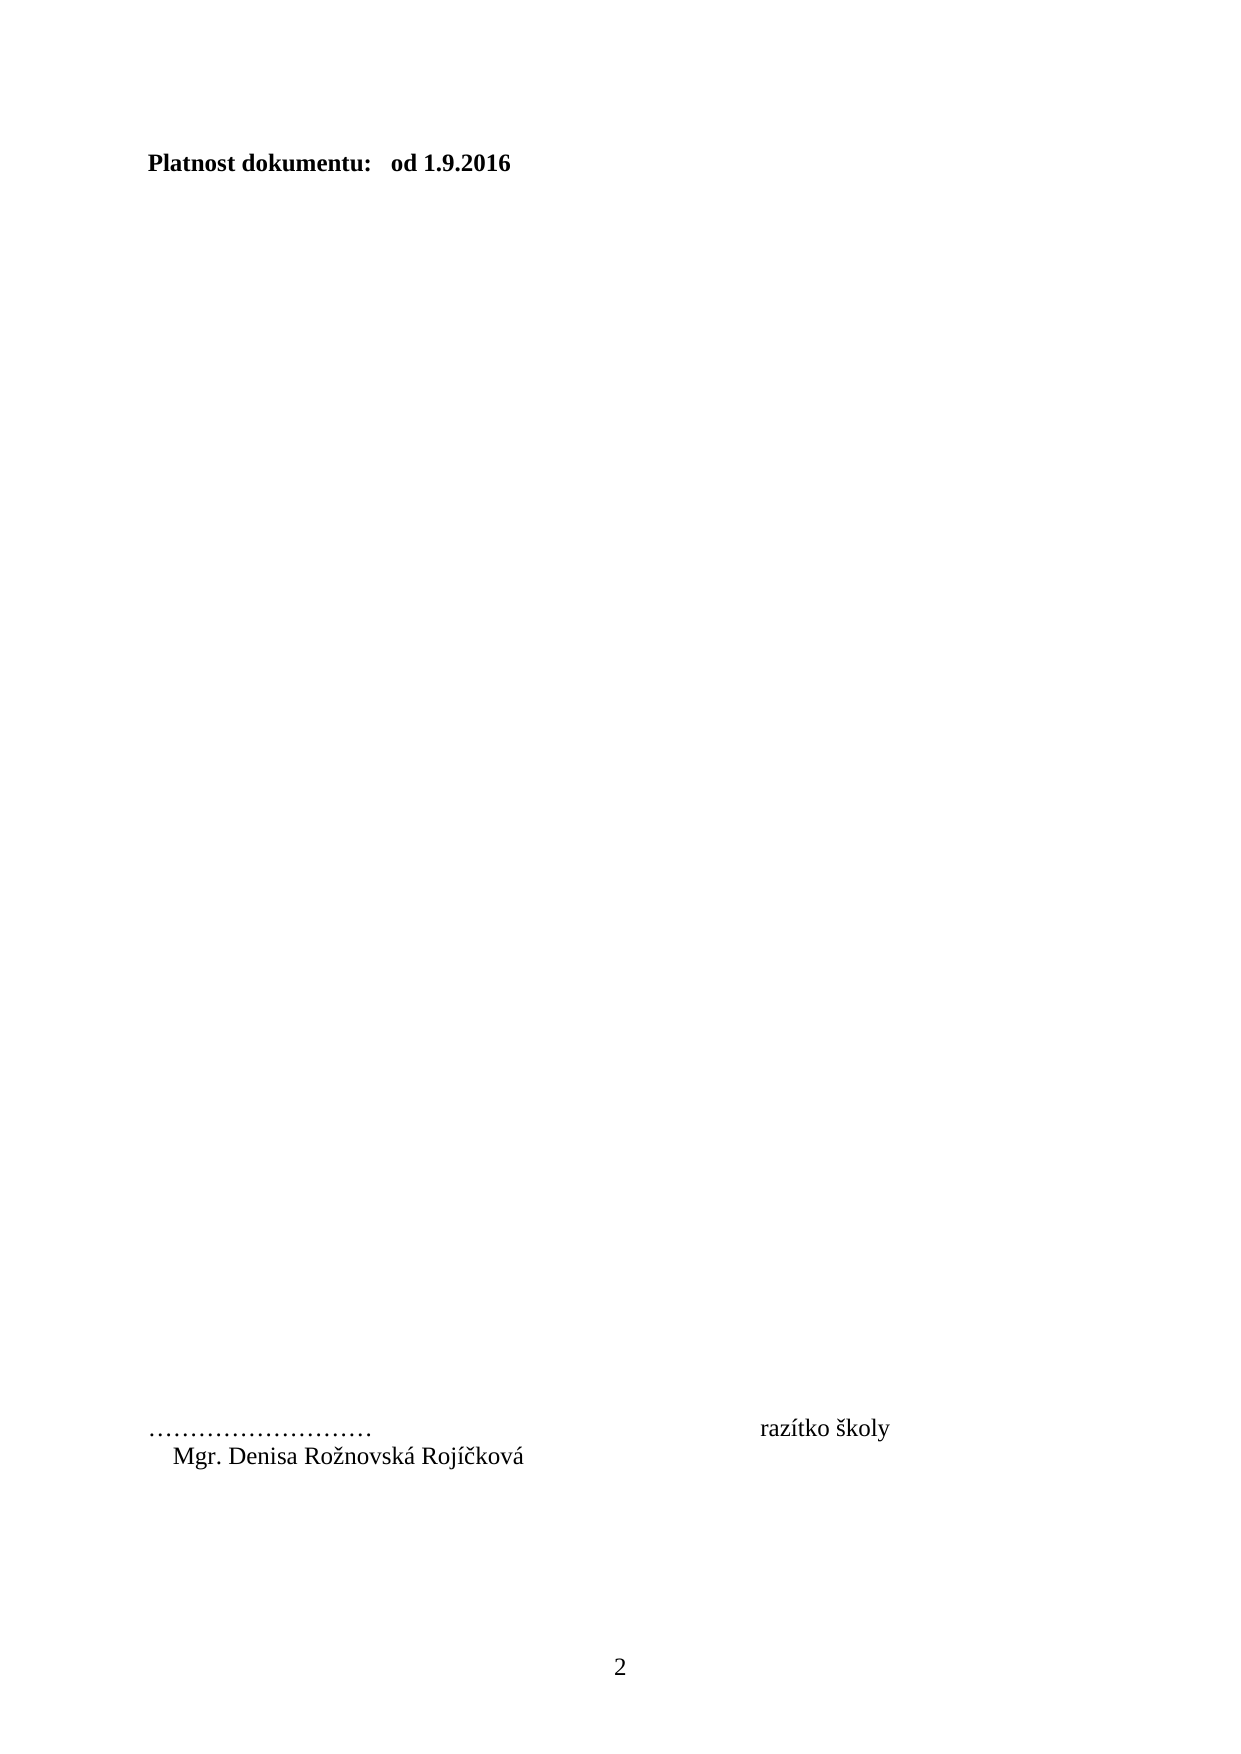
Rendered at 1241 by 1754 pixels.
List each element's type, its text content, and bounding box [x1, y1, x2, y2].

text ……………………… razítko školy [148, 1413, 1093, 1441]
text Mgr. Denisa Rožnovská Rojíčková [148, 1441, 1093, 1470]
text Platnost dokumentu: od 1.9.2016 [148, 148, 1093, 176]
